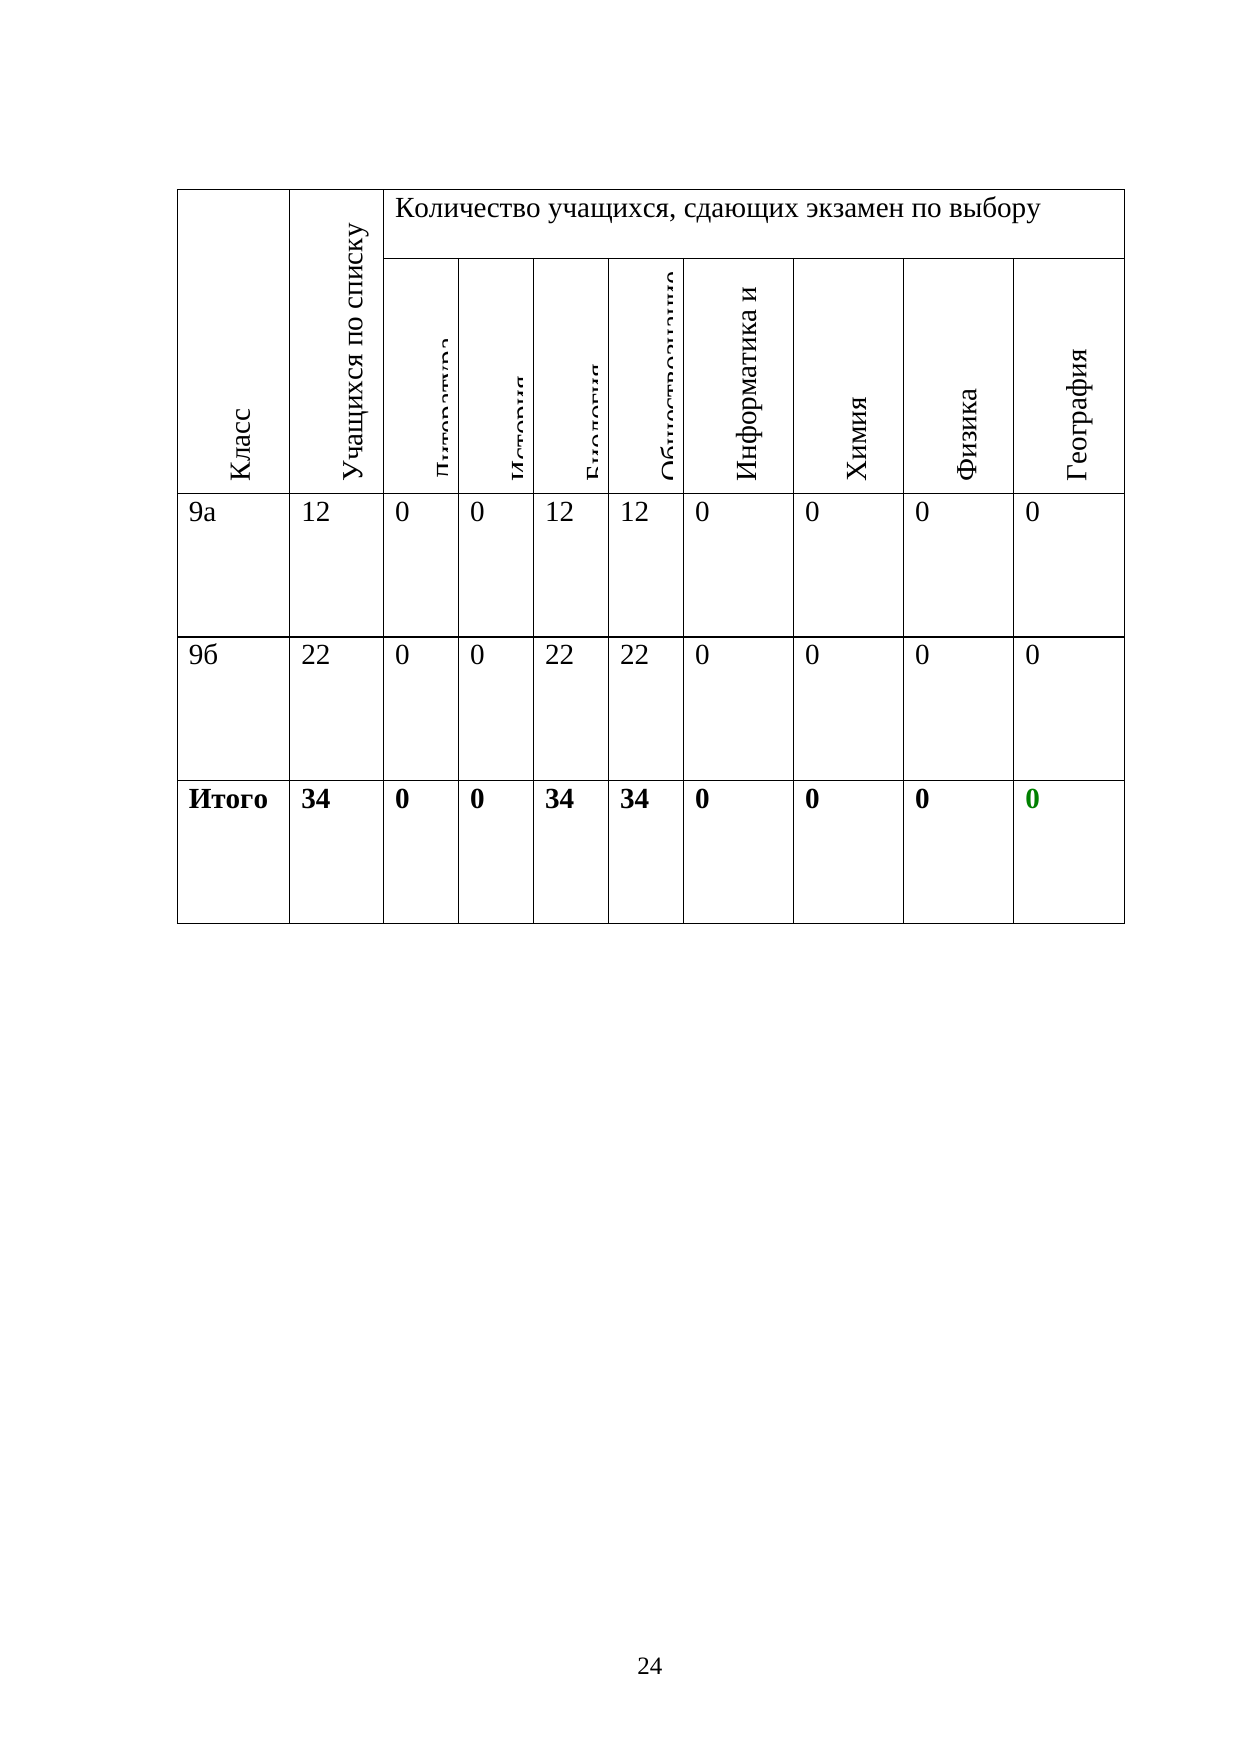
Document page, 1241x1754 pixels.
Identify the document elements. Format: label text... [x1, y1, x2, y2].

table_cell 0 [684, 781, 793, 923]
table_cell Итого [178, 781, 289, 923]
table_cell 0 [384, 781, 458, 923]
table_cell 0 [459, 494, 533, 636]
table_cell Обществознание [609, 259, 683, 493]
table_cell 34 [290, 781, 383, 923]
table_cell 0 [904, 494, 1013, 636]
table_cell 0 [794, 638, 903, 780]
table_header Класс [178, 190, 289, 493]
table_cell 22 [290, 638, 383, 780]
table_cell 0 [684, 494, 793, 636]
table_cell 12 [609, 494, 683, 636]
table_cell Биология [534, 259, 608, 493]
table_cell 9а [178, 494, 289, 636]
table_cell 0 [384, 638, 458, 780]
table_cell 34 [609, 781, 683, 923]
table_cell История [459, 259, 533, 493]
table_cell 12 [534, 494, 608, 636]
table_cell Химия [794, 259, 903, 493]
table_cell 0 [459, 781, 533, 923]
table_cell География [1014, 259, 1124, 493]
table_cell 34 [534, 781, 608, 923]
table_header Учащихся по списку [290, 190, 383, 493]
table_cell 0 [794, 781, 903, 923]
table_cell 0 [904, 638, 1013, 780]
table_cell 9б [178, 638, 289, 780]
table_cell Литература [384, 259, 458, 493]
table_cell 0 [459, 638, 533, 780]
table_header Количество учащихся, сдающих экзамен по выбору [384, 190, 1124, 258]
table_cell Физика [904, 259, 1013, 493]
table_cell 12 [290, 494, 383, 636]
table_cell 0 [384, 494, 458, 636]
table_cell 0 [1014, 781, 1124, 923]
table_cell 0 [684, 638, 793, 780]
table_cell 0 [904, 781, 1013, 923]
table_cell Информатика и ИКТ [684, 259, 793, 493]
table_cell 0 [794, 494, 903, 636]
table_cell 0 [1014, 638, 1124, 780]
table_cell 22 [534, 638, 608, 780]
table_cell 22 [609, 638, 683, 780]
table_cell 0 [1014, 494, 1124, 636]
